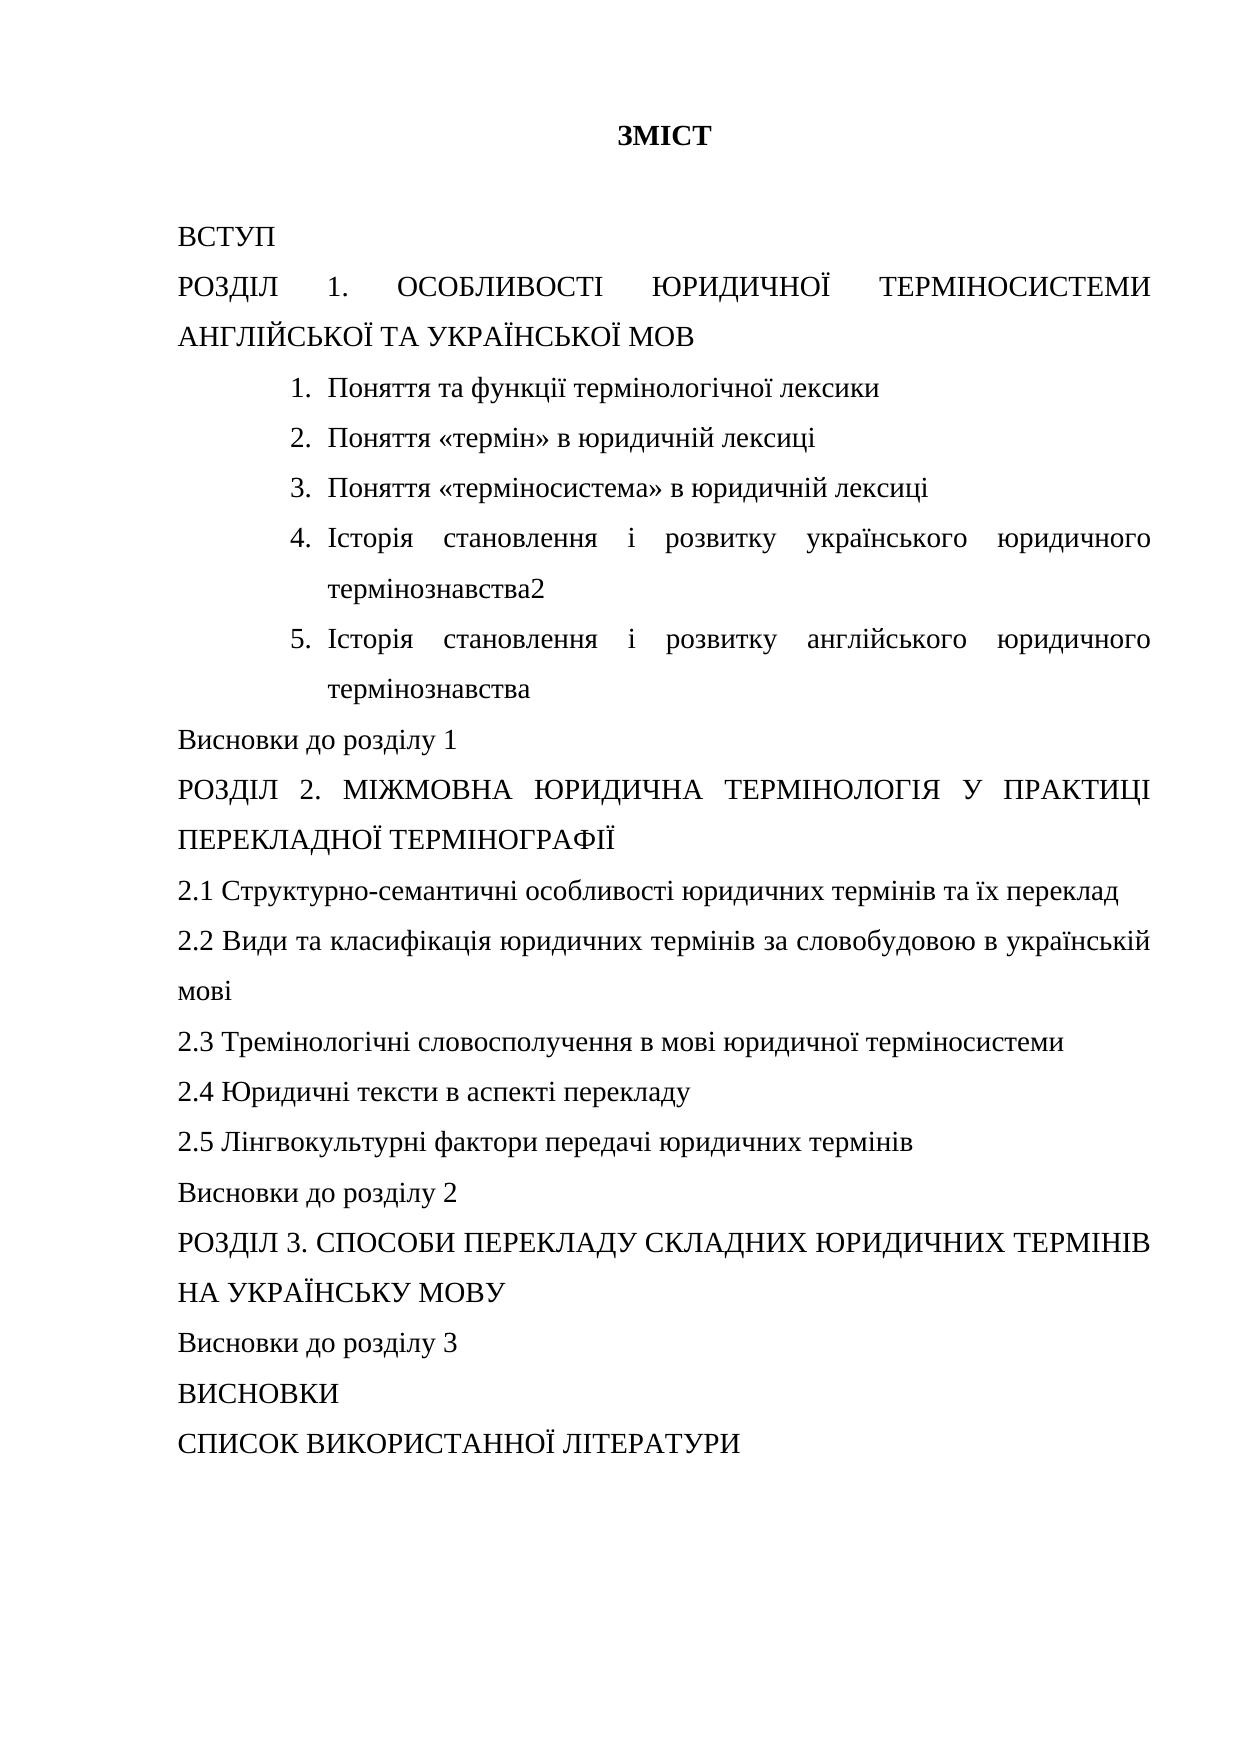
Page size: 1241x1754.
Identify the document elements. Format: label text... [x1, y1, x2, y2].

text ВСТУП [177, 219, 1152, 252]
text Висновки до розділу 2 [177, 1175, 1152, 1208]
list Поняття «термін» в юридичній лексиці [290, 420, 1152, 453]
text 2.2 Види та класифікація юридичних термінів за словобудовою в українській мові [177, 923, 1152, 1007]
text 2.4 Юридичні тексти в аспекті перекладу [177, 1074, 1152, 1108]
text 2.5 Лінгвокультурні фактори передачі юридичних термінів [177, 1124, 1152, 1158]
list Історія становлення і розвитку англійського юридичного термінознавства [290, 621, 1152, 705]
list Історія становлення і розвитку українського юридичного термінознавства2 [290, 521, 1152, 604]
text 2.1 Структурно-семантичні особливості юридичних термінів та їх переклад [177, 873, 1152, 906]
text СПИСОК ВИКОРИСТАННОЇ ЛІТЕРАТУРИ [177, 1426, 1152, 1460]
text ЗМІСТ [177, 118, 1152, 152]
text РОЗДІЛ 1. ОСОБЛИВОСТІ ЮРИДИЧНОЇ ТЕРМІНОСИСТЕМИ АНГЛІЙСЬКОЇ ТА УКРАЇНСЬКОЇ МОВ [177, 269, 1152, 353]
text ВИСНОВКИ [177, 1376, 1152, 1409]
list Поняття та функції термінологічної лексики [290, 370, 1152, 403]
text РОЗДІЛ 2. МІЖМОВНА ЮРИДИЧНА ТЕРМІНОЛОГІЯ У ПРАКТИЦІ ПЕРЕКЛАДНОЇ ТЕРМІНОГРАФІЇ [177, 772, 1152, 856]
text Висновки до розділу 3 [177, 1326, 1152, 1359]
text Висновки до розділу 1 [177, 722, 1152, 755]
list Поняття «терміносистема» в юридичній лексиці [290, 470, 1152, 504]
text РОЗДІЛ 3. СПОСОБИ ПЕРЕКЛАДУ СКЛАДНИХ ЮРИДИЧНИХ ТЕРМІНІВ НА УКРАЇНСЬКУ МОВУ [177, 1225, 1152, 1309]
text 2.3 Тремінологічні словосполучення в мові юридичної терміносистеми [177, 1024, 1152, 1057]
